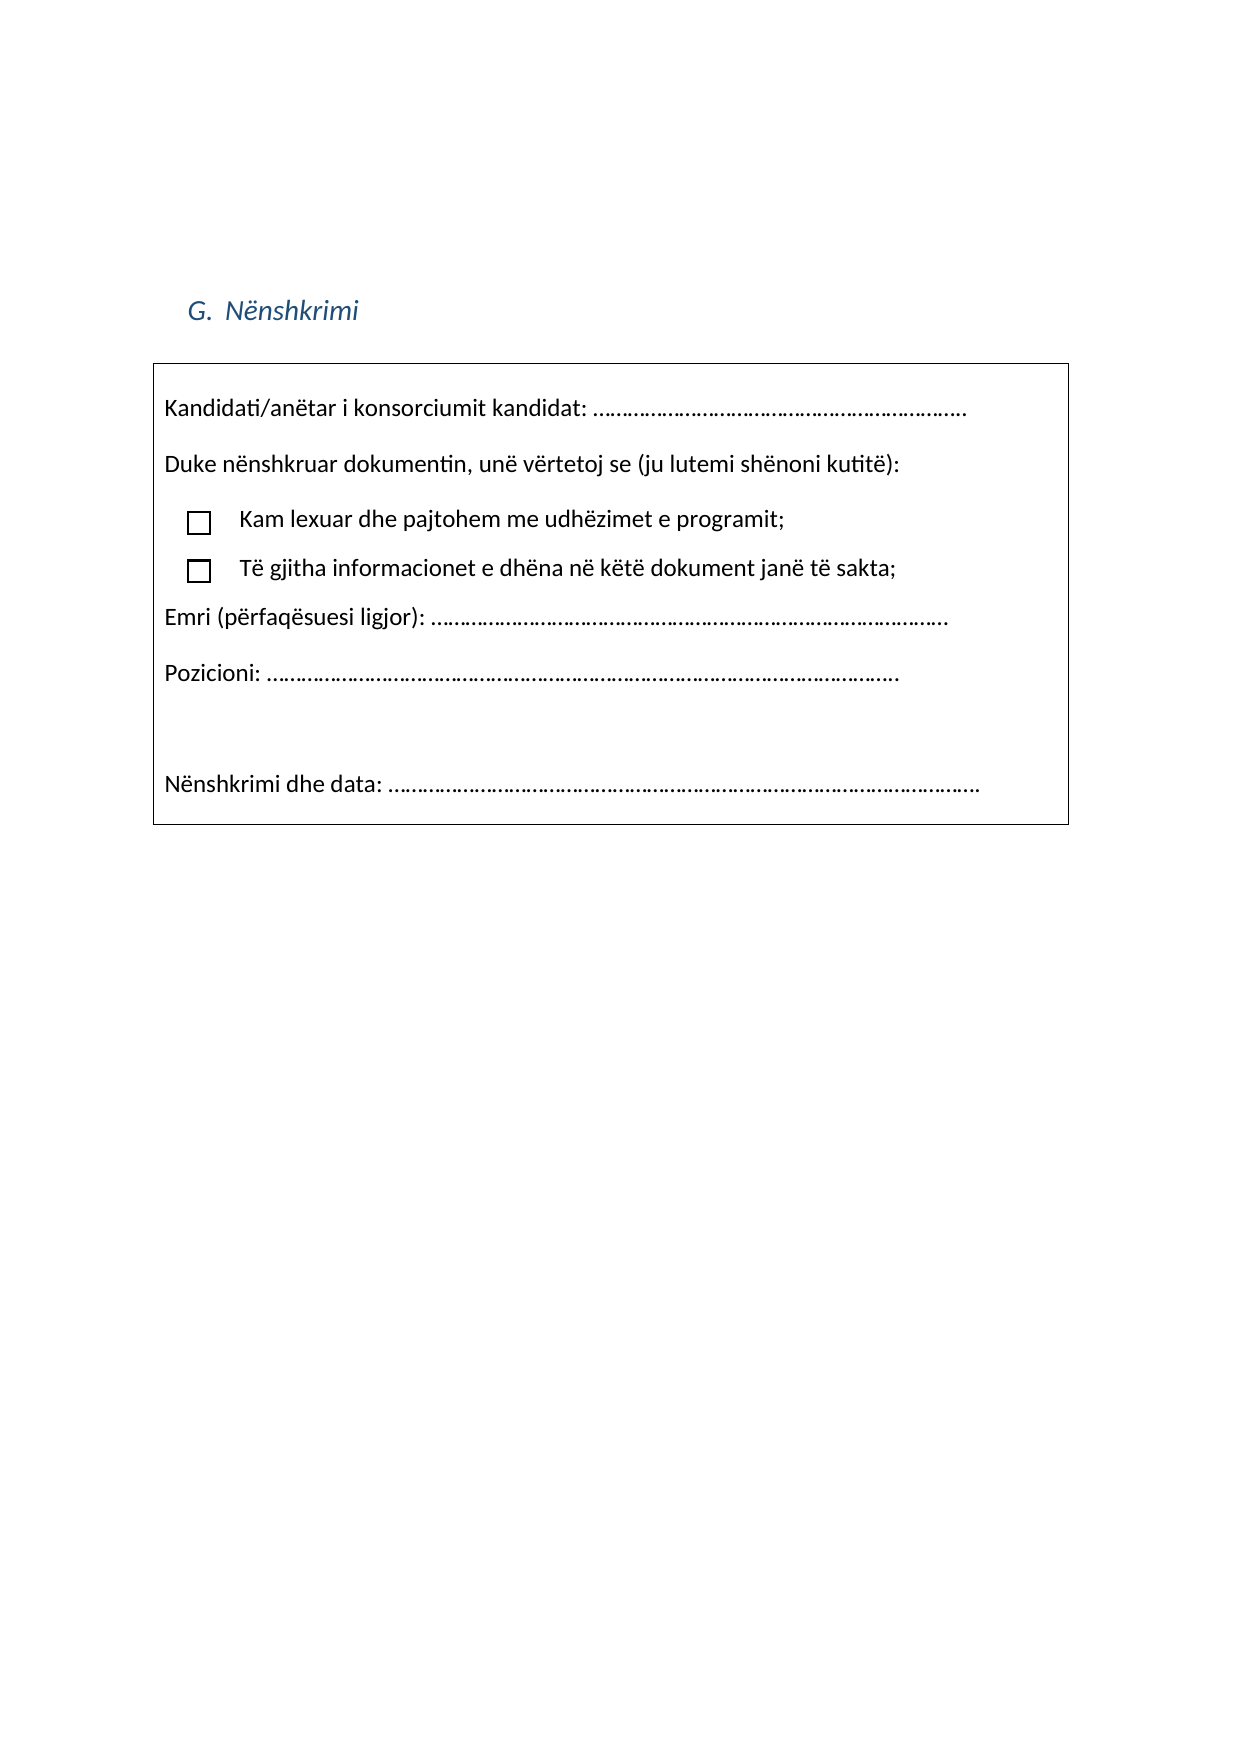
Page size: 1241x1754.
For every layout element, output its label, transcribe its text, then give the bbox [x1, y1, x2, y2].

list Nënshkrimi [187, 292, 1090, 328]
table_header Kandidati/anëtar i konsorciumit kandidat: ……………………………………………………….. Duke nënshkruar dokumentin, unë vërtetoj se (ju lutemi shënoni kutitë): Kam lexuar dhe pajtohem me udhëzimet e programit; Të gjitha informacionet e dhëna në këtë dokument janë të sakta; Emri (përfaqësuesi ligjor): ……………………………………………………………………………… Pozicioni: ……………………………………………………………………………………………….. Nënshkrimi dhe data: …………………………………………………………………………………………. [154, 364, 1068, 823]
